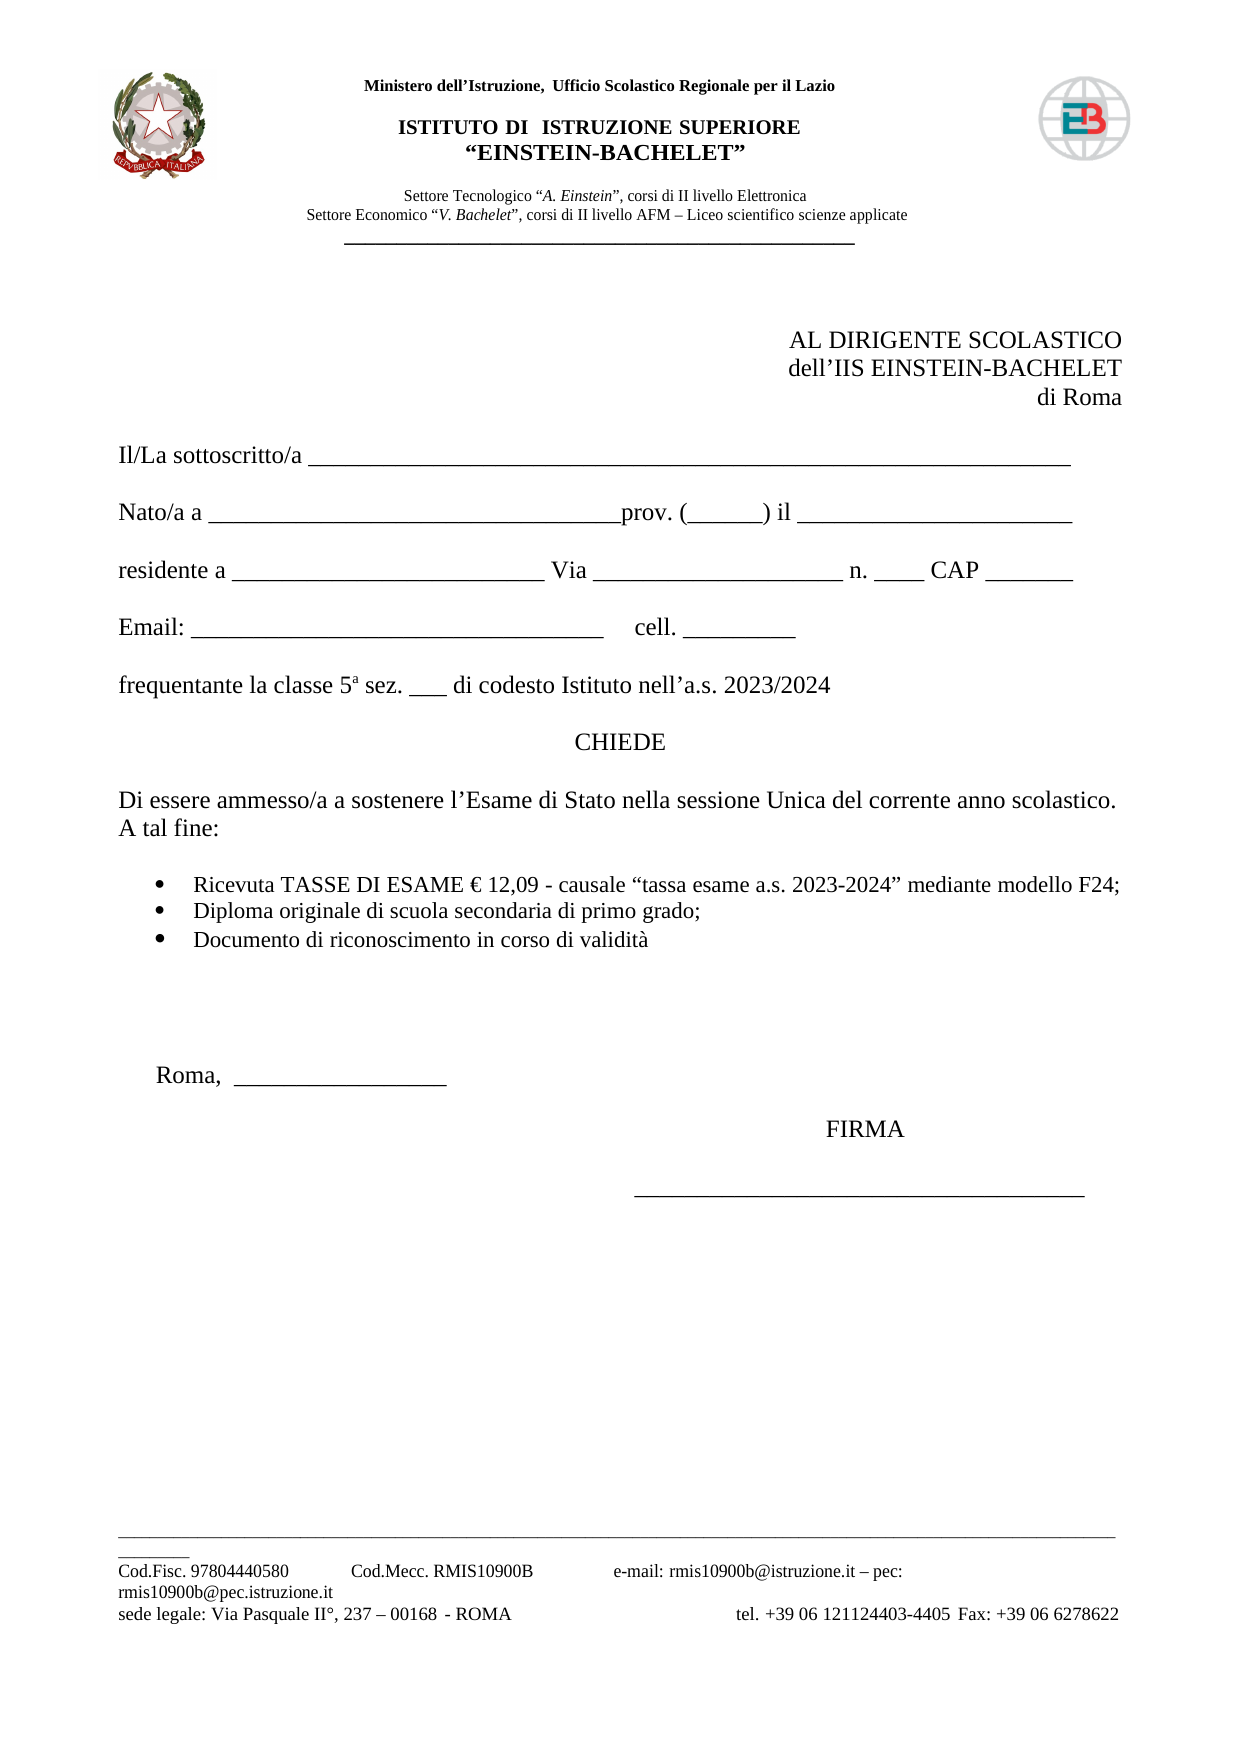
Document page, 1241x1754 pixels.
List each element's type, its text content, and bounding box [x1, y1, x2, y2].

text FIRMA [118, 1114, 1122, 1143]
picture [97, 69, 218, 180]
list Documento di riconoscimento in corso di validità [156, 924, 1122, 952]
text Email: _________________________________ cell. _________ [118, 612, 1122, 641]
list Diploma originale di scuola secondaria di primo grado; [156, 897, 1122, 924]
text Roma, _________________ [156, 1060, 1122, 1089]
text A tal fine: [118, 813, 1122, 842]
text frequentante la classe 5a sez. ___ di codesto Istituto nell’a.s. 2023/2024 [118, 670, 1122, 698]
text AL DIRIGENTE SCOLASTICO [118, 325, 1122, 353]
text CHIEDE [118, 727, 1122, 756]
text Di essere ammesso/a a sostenere l’Esame di Stato nella sessione Unica del corrente anno scolastico. [118, 785, 1122, 813]
picture [1037, 76, 1131, 161]
text Il/La sottoscritto/a _____________________________________________________________ [118, 440, 1122, 468]
text Nato/a a _________________________________prov. (______) il ______________________ residente a _________________________ Via ____________________ n. ____ CAP _______ [118, 497, 1122, 583]
list Ricevuta TASSE DI ESAME € 12,09 - causale “tassa esame a.s. 2023-2024” mediante modello F24; [156, 871, 1122, 897]
text ____________________________________ [118, 1171, 1122, 1200]
text dell’IIS EINSTEIN-BACHELET [118, 353, 1122, 382]
text di Roma [118, 382, 1122, 411]
